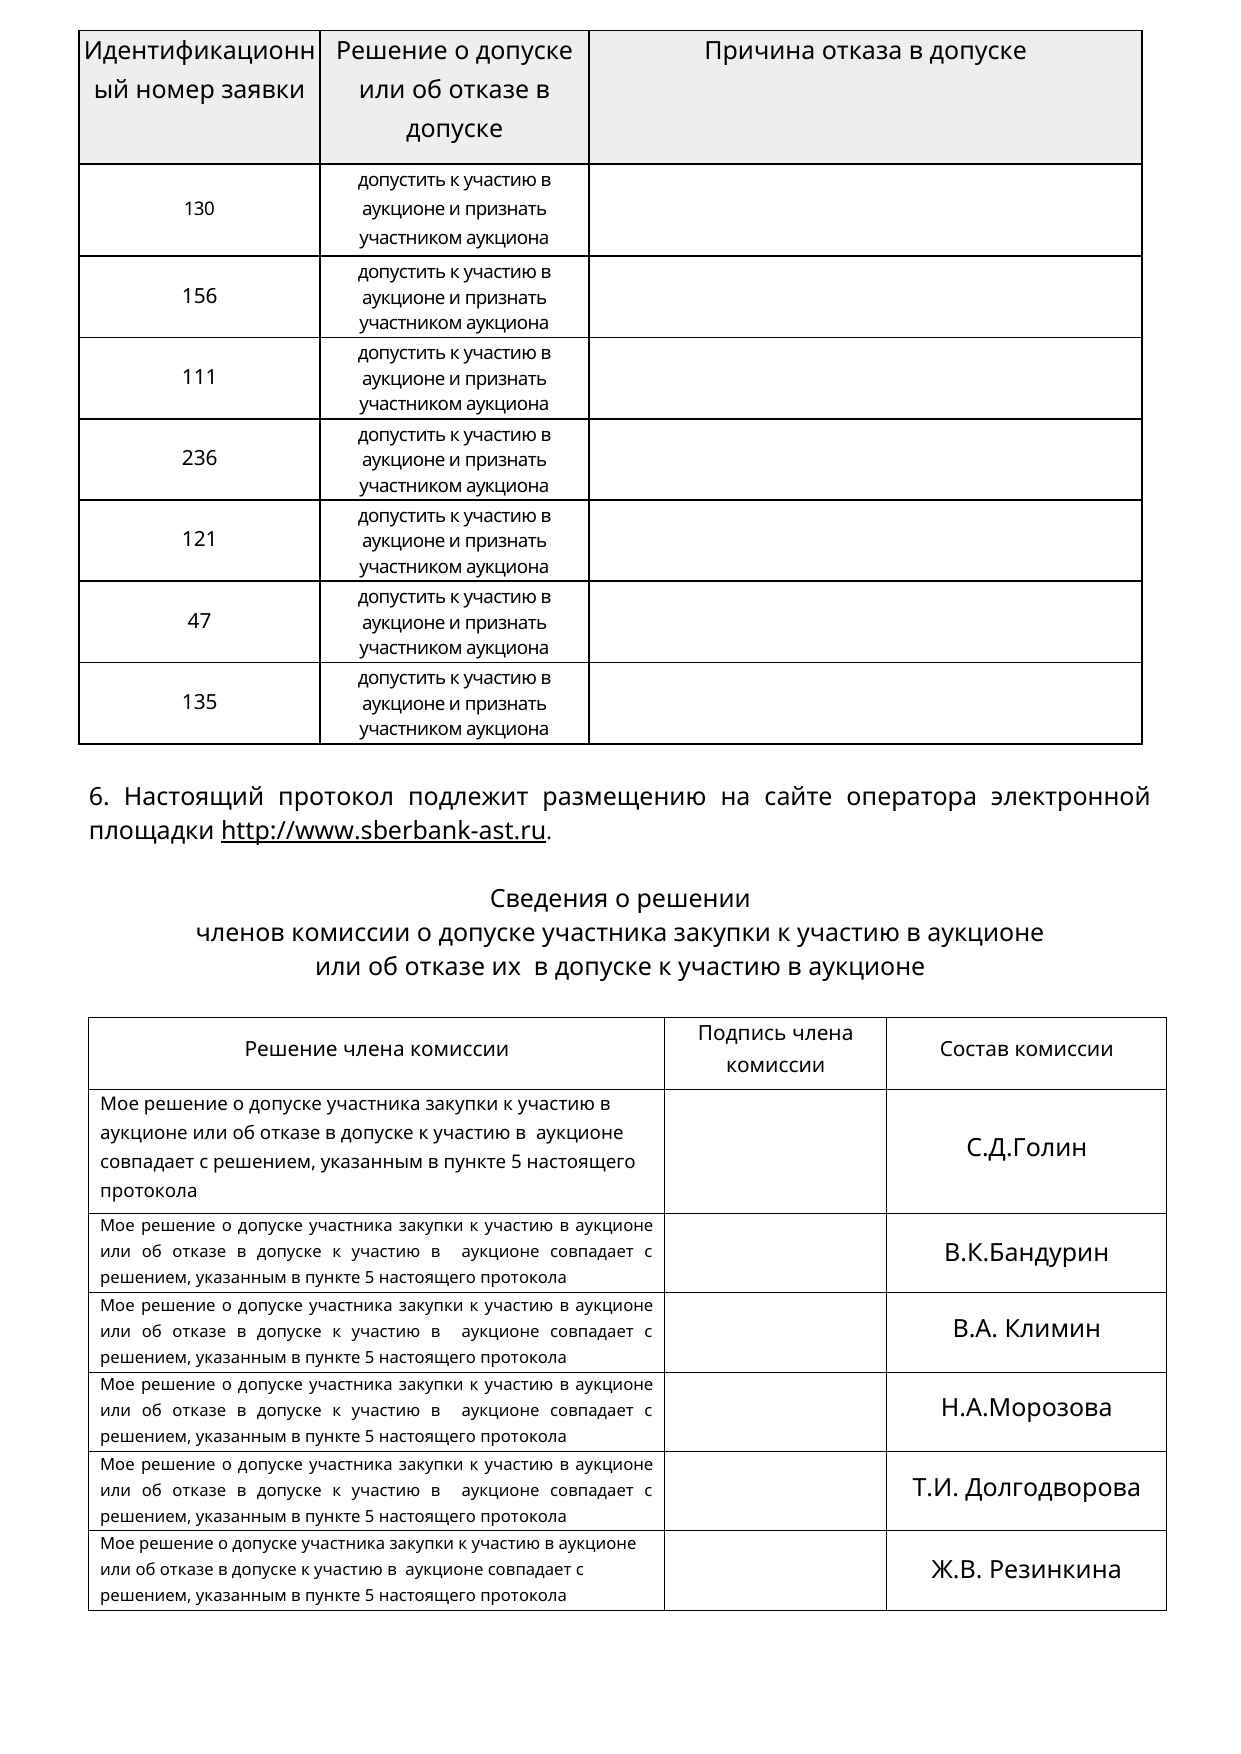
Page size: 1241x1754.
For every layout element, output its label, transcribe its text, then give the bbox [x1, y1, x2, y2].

table_cell 47 [80, 582, 319, 662]
table_header Подпись члена комиссии [665, 1018, 886, 1089]
table_cell С.Д.Голин [887, 1090, 1166, 1213]
table_cell [665, 1531, 886, 1610]
table_cell [665, 1293, 886, 1372]
text 6. Настоящий протокол подлежит размещению на сайте оператора электронной площадки http://www.sberbank-ast.ru. [89, 778, 1152, 847]
table_cell В.К.Бандурин [887, 1214, 1166, 1292]
table_cell [665, 1214, 886, 1292]
table_cell 135 [80, 663, 319, 743]
table_cell [665, 1373, 886, 1451]
table_header Решение члена комиссии [89, 1018, 664, 1089]
table_header Состав комиссии [887, 1018, 1166, 1089]
table_cell допустить к участию в аукционе и признать участником аукциона [321, 420, 588, 499]
table_cell [590, 420, 1141, 499]
table_cell [590, 257, 1141, 337]
table_header Решение о допуске или об отказе в допуске [321, 31, 588, 163]
table_cell 236 [80, 420, 319, 499]
table_cell 130 [80, 165, 319, 255]
table_header Причина отказа в допуске [590, 31, 1141, 163]
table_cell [89, 1531, 664, 1610]
text или об отказе их в допуске к участию в аукционе [89, 949, 1152, 983]
text Сведения о решении [89, 881, 1152, 915]
table_cell [590, 338, 1141, 418]
table_cell [665, 1452, 886, 1530]
table_cell 156 [80, 257, 319, 337]
table_cell допустить к участию в аукционе и признать участником аукциона [321, 501, 588, 580]
text членов комиссии о допуске участника закупки к участию в аукционе [89, 915, 1152, 949]
table_cell [665, 1090, 886, 1213]
table_cell допустить к участию в аукционе и признать участником аукциона [321, 257, 588, 337]
table_cell допустить к участию в аукционе и признать участником аукциона [321, 582, 588, 662]
table_header Идентификационный номер заявки [80, 31, 319, 163]
table_cell допустить к участию в аукционе и признать участником аукциона [321, 663, 588, 743]
table_cell 111 [80, 338, 319, 418]
table_cell Н.А.Морозова [887, 1373, 1166, 1451]
table_cell [590, 501, 1141, 580]
table_cell [590, 165, 1141, 255]
table_cell допустить к участию в аукционе и признать участником аукциона [321, 338, 588, 418]
table_cell В.А. Климин [887, 1293, 1166, 1372]
table_cell [590, 582, 1141, 662]
table_cell Т.И. Долгодворова [887, 1452, 1166, 1530]
table_cell Ж.В. Резинкина [887, 1531, 1166, 1610]
table_cell 121 [80, 501, 319, 580]
table_cell допустить к участию в аукционе и признать участником аукциона [321, 165, 588, 255]
table_cell [590, 663, 1141, 743]
